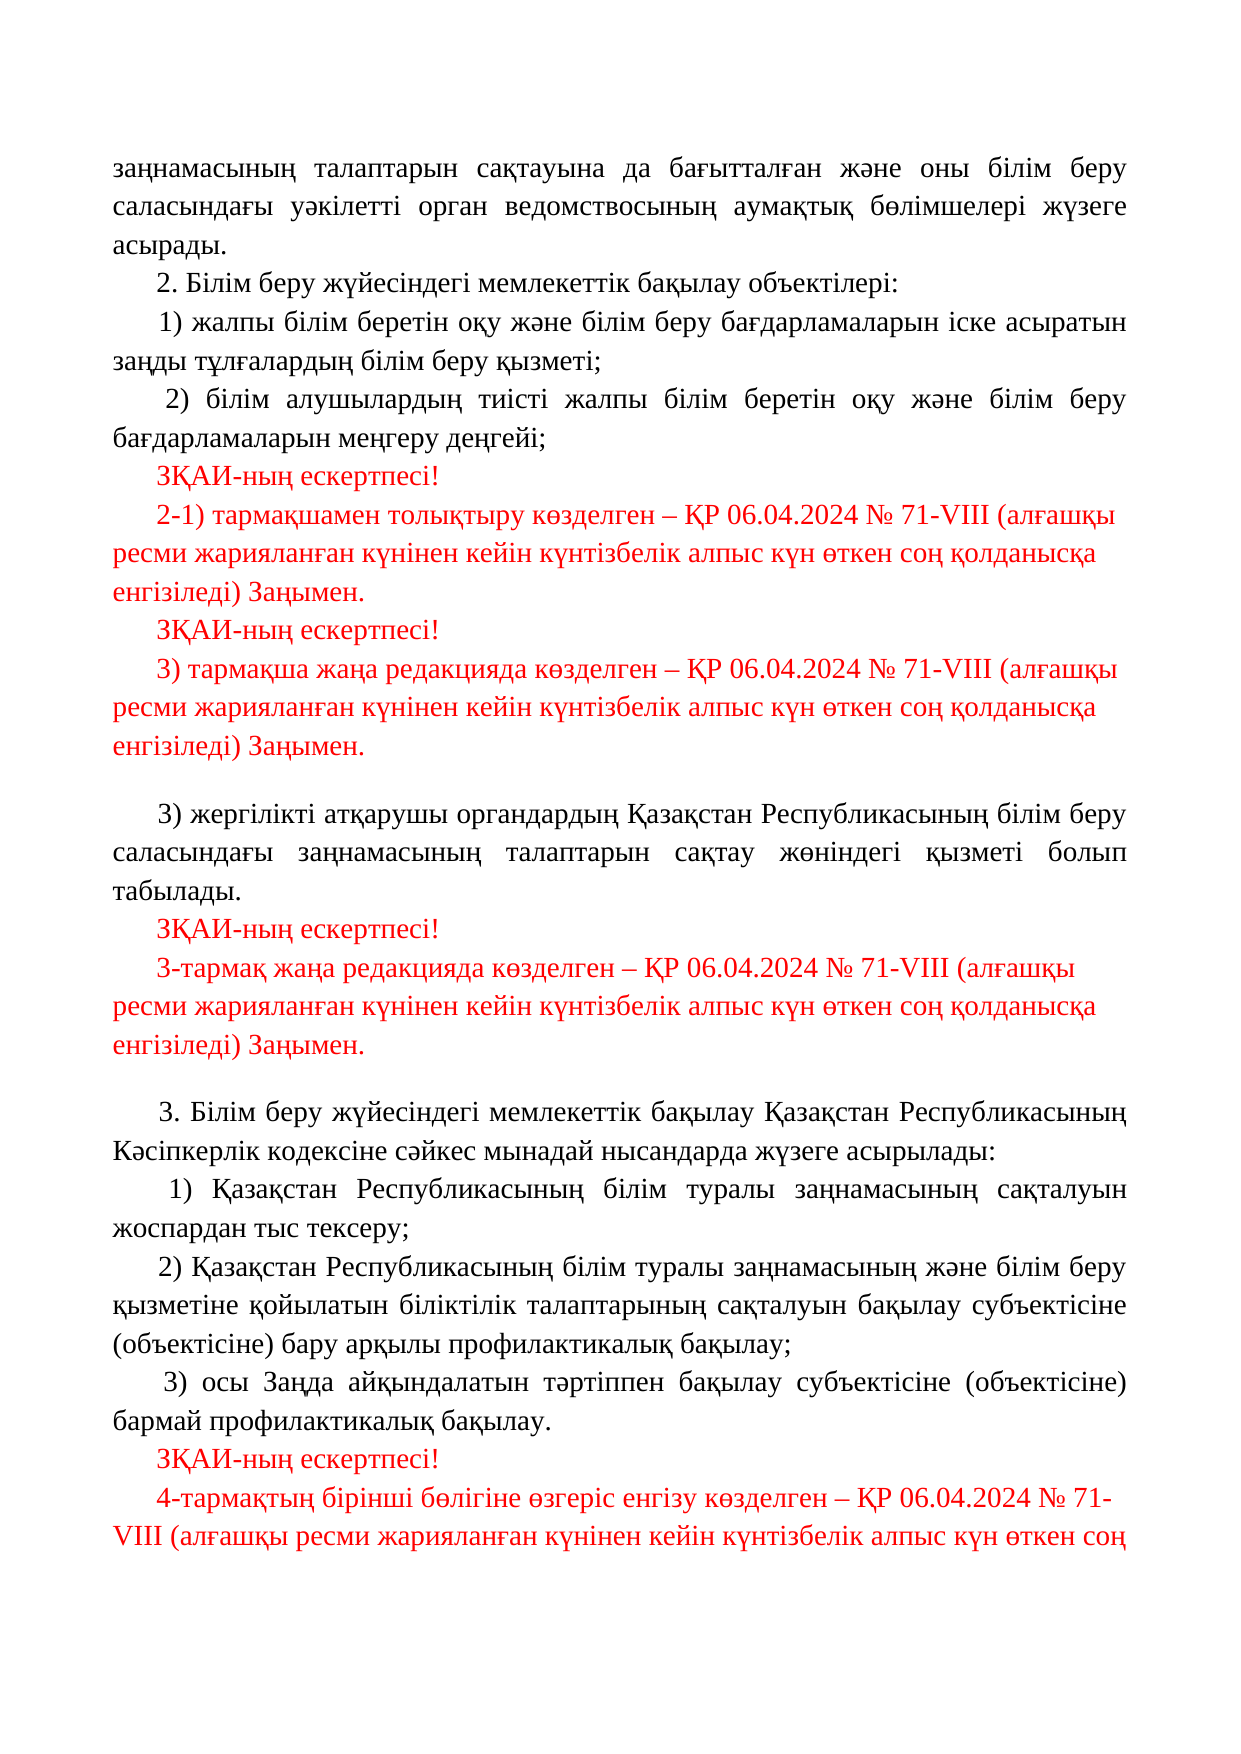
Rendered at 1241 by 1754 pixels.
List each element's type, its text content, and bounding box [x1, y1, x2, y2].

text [112, 150, 1128, 261]
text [112, 1441, 1128, 1552]
text 3) осы Заңда айқындалатын тәртіппен бақылау субъектісіне (объектісіне) бармай профилактикалық бақылау. [112, 1364, 1128, 1436]
text 2. Білім беру жүйесіндегі мемлекеттік бақылау объектілері: [112, 266, 1128, 299]
text 3) жергілікті атқарушы органдардың Қазақстан Республикасының білім беру саласындағы заңнамасының талаптарын сақтау жөніндегі қызметі болып табылады. [112, 796, 1128, 906]
text 1) Қазақстан Республикасының білім туралы заңнамасының сақталуын жоспардан тыс тексеру; [112, 1172, 1128, 1244]
text 2) білім алушылардың тиісті жалпы білім беретін оқу және білім беру бағдарламаларын меңгеру деңгейі; [112, 381, 1128, 453]
text 3. Білім беру жүйесіндегі мемлекеттік бақылау Қазақстан Республикасының Кәсіпкерлік кодексіне сәйкес мынадай нысандарда жүзеге асырылады: [112, 1094, 1128, 1167]
text ЗҚАИ-ның ескертпесі! 3-тармақ жаңа редакцияда көзделген – ҚР 06.04.2024 № 71-VIII (алғашқы ресми жарияланған күнінен кейін күнтізбелік алпыс күн өткен соң қолданысқа енгізіледі) Заңымен. [112, 911, 1128, 1091]
text 1) жалпы білім беретін оқу және білім беру бағдарламаларын іске асыратын заңды тұлғалардың білім беру қызметі; [112, 304, 1128, 376]
text 2) Қазақстан Республикасының білім туралы заңнамасының және білім беру қызметіне қойылатын біліктілік талаптарының сақталуын бақылау субъектісіне (объектісіне) бару арқылы профилактикалық бақылау; [112, 1249, 1128, 1359]
text ЗҚАИ-ның ескертпесі! 2-1) тармақшамен толықтыру көзделген – ҚР 06.04.2024 № 71-VIII (алғашқы ресми жарияланған күнінен кейін күнтізбелік алпыс күн өткен соң қолданысқа енгізіледі) Заңымен. ЗҚАИ-ның ескертпесі! 3) тармақша жаңа редакцияда көзделген – ҚР 06.04.2024 № 71-VIII (алғашқы ресми жарияланған күнінен кейін күнтізбелік алпыс күн өткен соң қолданысқа енгізіледі) Заңымен. [112, 458, 1128, 792]
